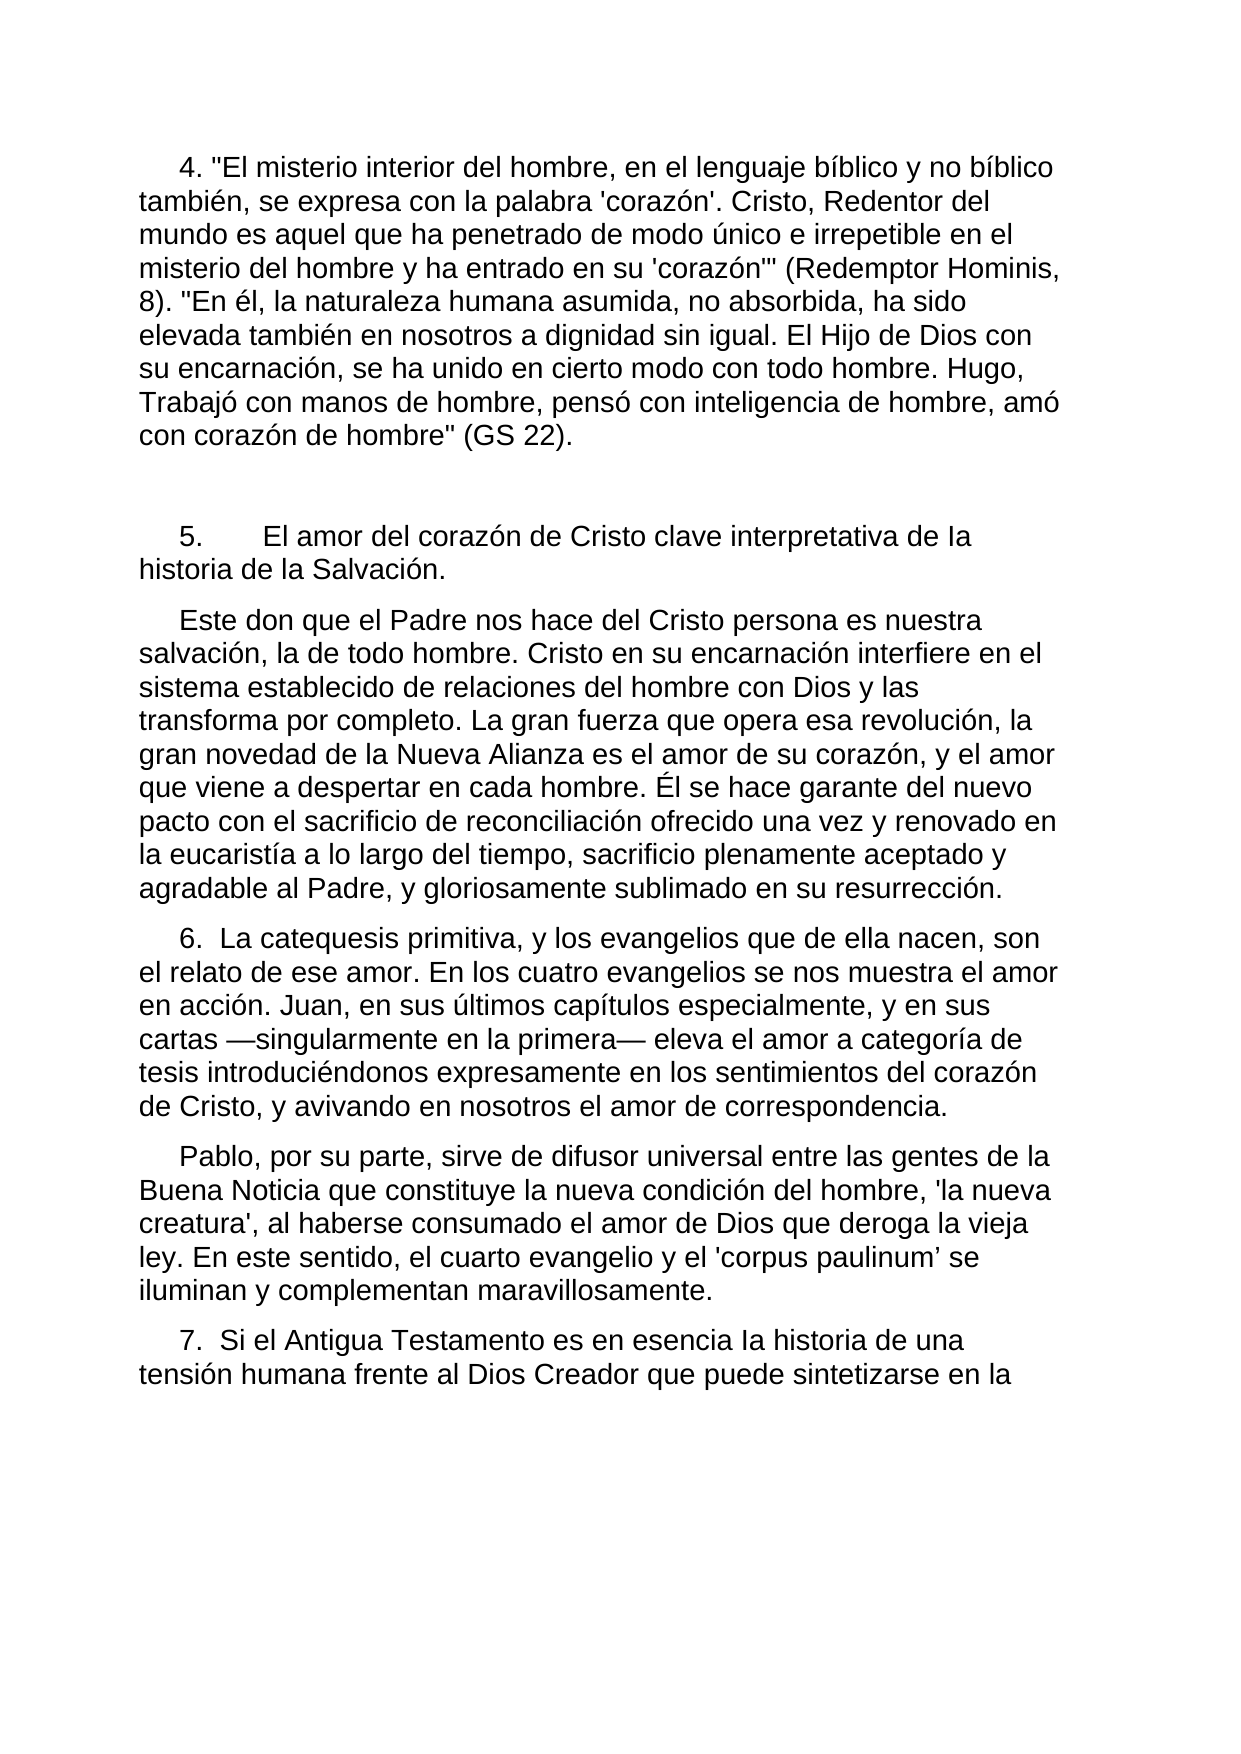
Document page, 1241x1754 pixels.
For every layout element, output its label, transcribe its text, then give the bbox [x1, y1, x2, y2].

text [139, 1323, 1064, 1390]
text 5. El amor del corazón de Cristo clave interpretativa de Ia historia de la Salvación. [139, 519, 1064, 586]
text 6. La catequesis primitiva, y los evangelios que de ella nacen, son el relato de ese amor. En los cuatro evangelios se nos muestra el amor en acción. Juan, en sus últimos capítulos especialmente, y en sus cartas —singularmente en la primera— eleva el amor a categoría de tesis introduciéndonos expresamente en los sentimientos del corazón de Cristo, y avivando en nosotros el amor de correspondencia. [139, 921, 1064, 1122]
text Este don que el Padre nos hace del Cristo persona es nuestra salvación, la de todo hombre. Cristo en su encarnación interfiere en el sistema establecido de relaciones del hombre con Dios y las transforma por completo. La gran fuerza que opera esa revolución, la gran novedad de la Nueva Alianza es el amor de su corazón, y el amor que viene a despertar en cada hombre. Él se hace garante del nuevo pacto con el sacrificio de reconciliación ofrecido una vez y renovado en la eucaristía a lo largo del tiempo, sacrificio plenamente aceptado y agradable al Padre, y gloriosamente sublimado en su resurrección. [139, 602, 1064, 904]
text Pablo, por su parte, sirve de difusor universal entre las gentes de la Buena Noticia que constituye la nueva condición del hombre, 'la nueva creatura', al haberse consumado el amor de Dios que deroga la vieja ley. En este sentido, el cuarto evangelio y el 'corpus paulinum’ se iluminan y complementan maravillosamente. [139, 1139, 1064, 1307]
text 4. "El misterio interior del hombre, en el lenguaje bíblico y no bíblico también, se expresa con la palabra 'corazón'. Cristo, Redentor del mundo es aquel que ha penetrado de modo único e irrepetible en el misterio del hombre y ha entrado en su 'corazón"' (Redemptor Hominis, 8). "En él, la naturaleza humana asumida, no absorbida, ha sido elevada también en nosotros a dignidad sin igual. El Hijo de Dios con su encarnación, se ha unido en cierto modo con todo hombre. Hugo, Trabajó con manos de hombre, pensó con inteligencia de hombre, amó con corazón de hombre" (GS 22). [139, 150, 1064, 452]
